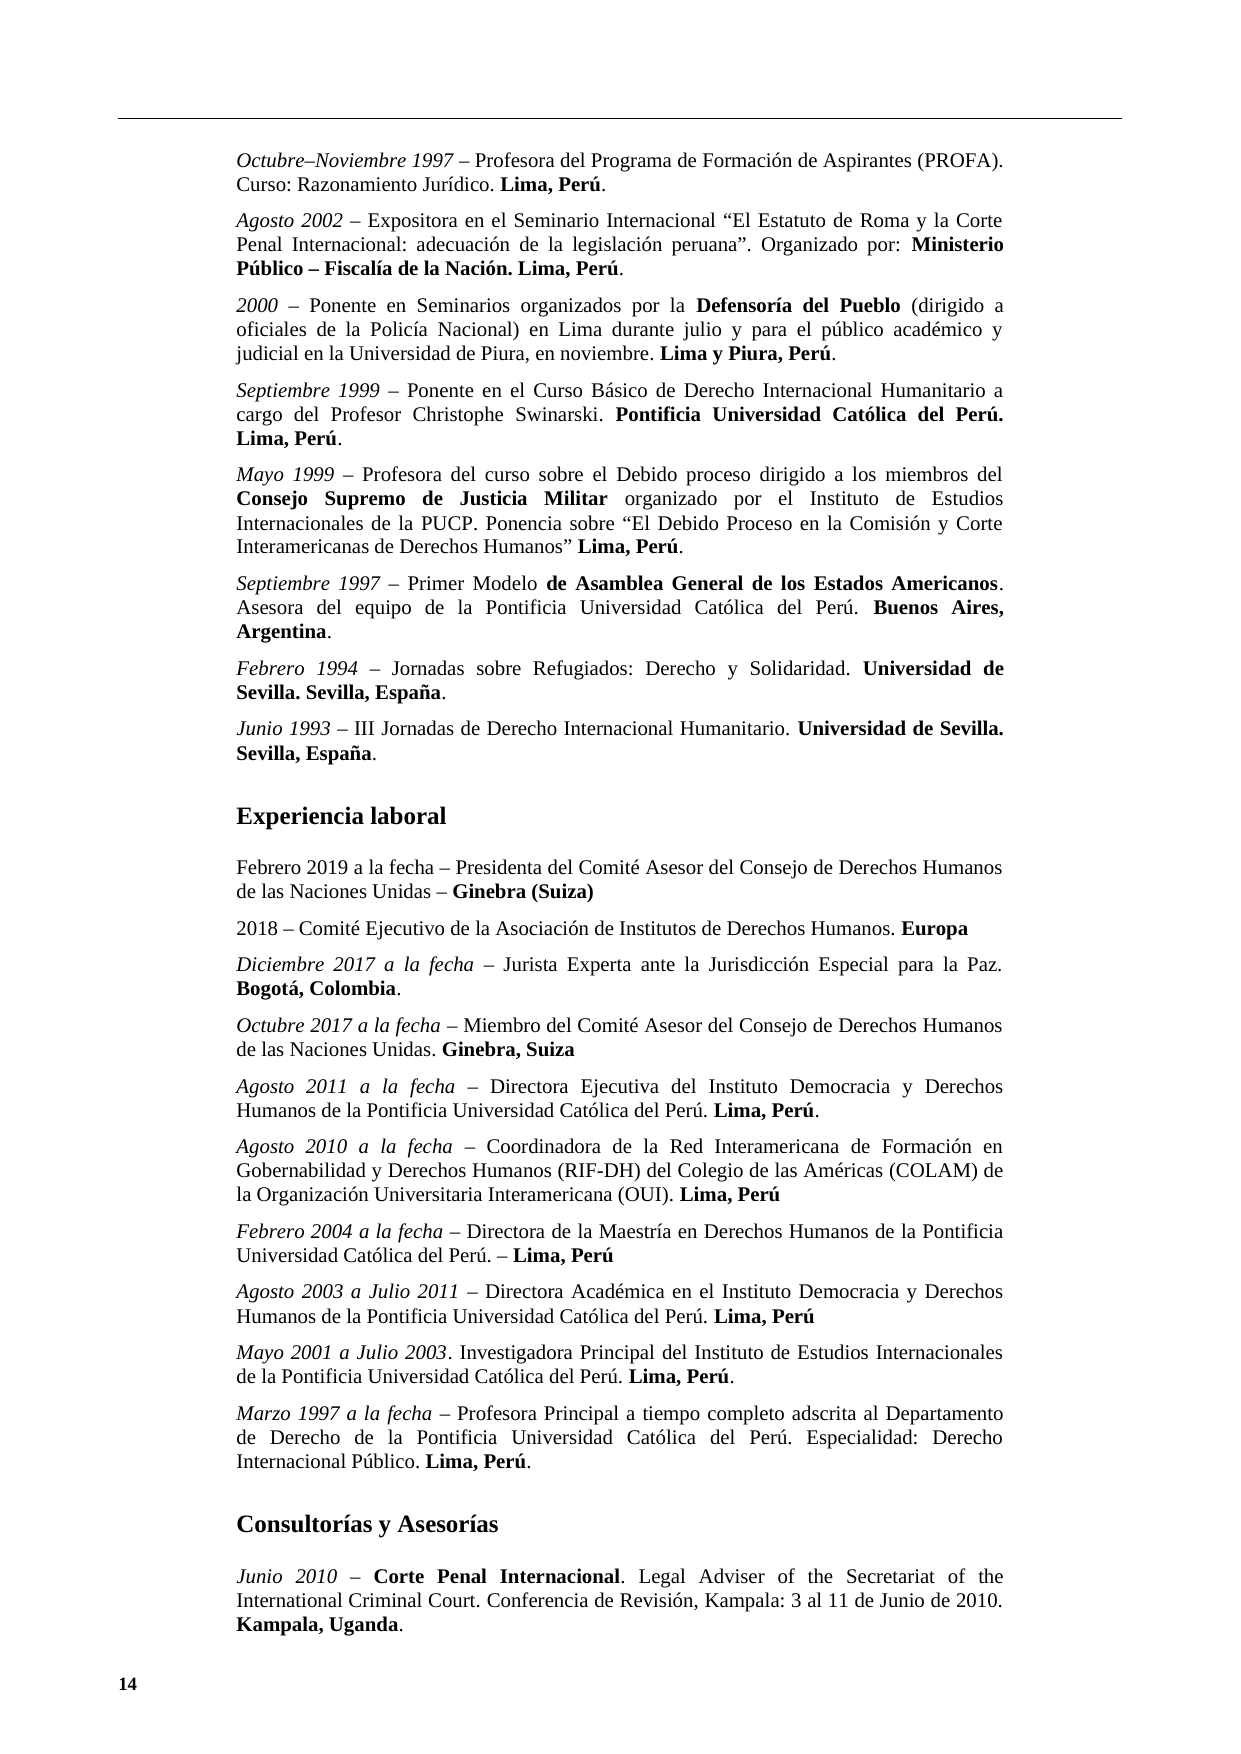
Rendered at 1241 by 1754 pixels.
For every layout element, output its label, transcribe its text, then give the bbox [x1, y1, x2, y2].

text Agosto 2010 a la fecha – Coordinadora de la Red Interamericana de Formación en Gobernabilidad y Derechos Humanos (RIF-DH) del Colegio de las Américas (COLAM) de la Organización Universitaria Interamericana (OUI). Lima, Perú [236, 1134, 1004, 1206]
text Octubre–Noviembre 1997 – Profesora del Programa de Formación de Aspirantes (PROFA). Curso: Razonamiento Jurídico. Lima, Perú. [236, 148, 1004, 196]
text Agosto 2011 a la fecha – Directora Ejecutiva del Instituto Democracia y Derechos Humanos de la Pontificia Universidad Católica del Perú. Lima, Perú. [236, 1073, 1004, 1122]
text Septiembre 1999 – Ponente en el Curso Básico de Derecho Internacional Humanitario a cargo del Profesor Christophe Swinarski. Pontificia Universidad Católica del Perú. Lima, Perú. [236, 378, 1004, 450]
text Experiencia laboral [118, 802, 1004, 830]
text 2000 – Ponente en Seminarios organizados por la Defensoría del Pueblo (dirigido a oficiales de la Policía Nacional) en Lima durante julio y para el público académico y judicial en la Universidad de Piura, en noviembre. Lima y Piura, Perú. [236, 293, 1004, 365]
text Agosto 2002 – Expositora en el Seminario Internacional “El Estatuto de Roma y la Corte Penal Internacional: adecuación de la legislación peruana”. Organizado por: Ministerio Público – Fiscalía de la Nación. Lima, Perú. [236, 208, 1004, 280]
text Consultorías y Asesorías [118, 1510, 1004, 1538]
text Marzo 1997 a la fecha – Profesora Principal a tiempo completo adscrita al Departamento de Derecho de la Pontificia Universidad Católica del Perú. Especialidad: Derecho Internacional Público. Lima, Perú. [236, 1401, 1004, 1473]
text Diciembre 2017 a la fecha – Jurista Experta ante la Jurisdicción Especial para la Paz. Bogotá, Colombia. [236, 952, 1004, 1000]
text Mayo 2001 a Julio 2003. Investigadora Principal del Instituto de Estudios Internacionales de la Pontificia Universidad Católica del Perú. Lima, Perú. [236, 1340, 1004, 1388]
text Mayo 1999 – Profesora del curso sobre el Debido proceso dirigido a los miembros del Consejo Supremo de Justicia Militar organizado por el Instituto de Estudios Internacionales de la PUCP. Ponencia sobre “El Debido Proceso en la Comisión y Corte Interamericanas de Derechos Humanos” Lima, Perú. [236, 462, 1004, 558]
text Febrero 2019 a la fecha – Presidenta del Comité Asesor del Consejo de Derechos Humanos de las Naciones Unidas – Ginebra (Suiza) [236, 855, 1004, 903]
text Septiembre 1997 – Primer Modelo de Asamblea General de los Estados Americanos. Asesora del equipo de la Pontificia Universidad Católica del Perú. Buenos Aires, Argentina. [236, 571, 1004, 643]
text Junio 2010 – Corte Penal Internacional. Legal Adviser of the Secretariat of the International Criminal Court. Conferencia de Revisión, Kampala: 3 al 11 de Junio de 2010. Kampala, Uganda. [236, 1563, 1004, 1636]
text Febrero 1994 – Jornadas sobre Refugiados: Derecho y Solidaridad. Universidad de Sevilla. Sevilla, España. [236, 656, 1004, 704]
text 2018 – Comité Ejecutivo de la Asociación de Institutos de Derechos Humanos. Europa [236, 916, 1004, 940]
text Agosto 2003 a Julio 2011 – Directora Académica en el Instituto Democracia y Derechos Humanos de la Pontificia Universidad Católica del Perú. Lima, Perú [236, 1279, 1004, 1328]
text Junio 1993 – III Jornadas de Derecho Internacional Humanitario. Universidad de Sevilla. Sevilla, España. [236, 716, 1004, 764]
text Febrero 2004 a la fecha – Directora de la Maestría en Derechos Humanos de la Pontificia Universidad Católica del Perú. – Lima, Perú [236, 1219, 1004, 1267]
text Octubre 2017 a la fecha – Miembro del Comité Asesor del Consejo de Derechos Humanos de las Naciones Unidas. Ginebra, Suiza [236, 1013, 1004, 1061]
